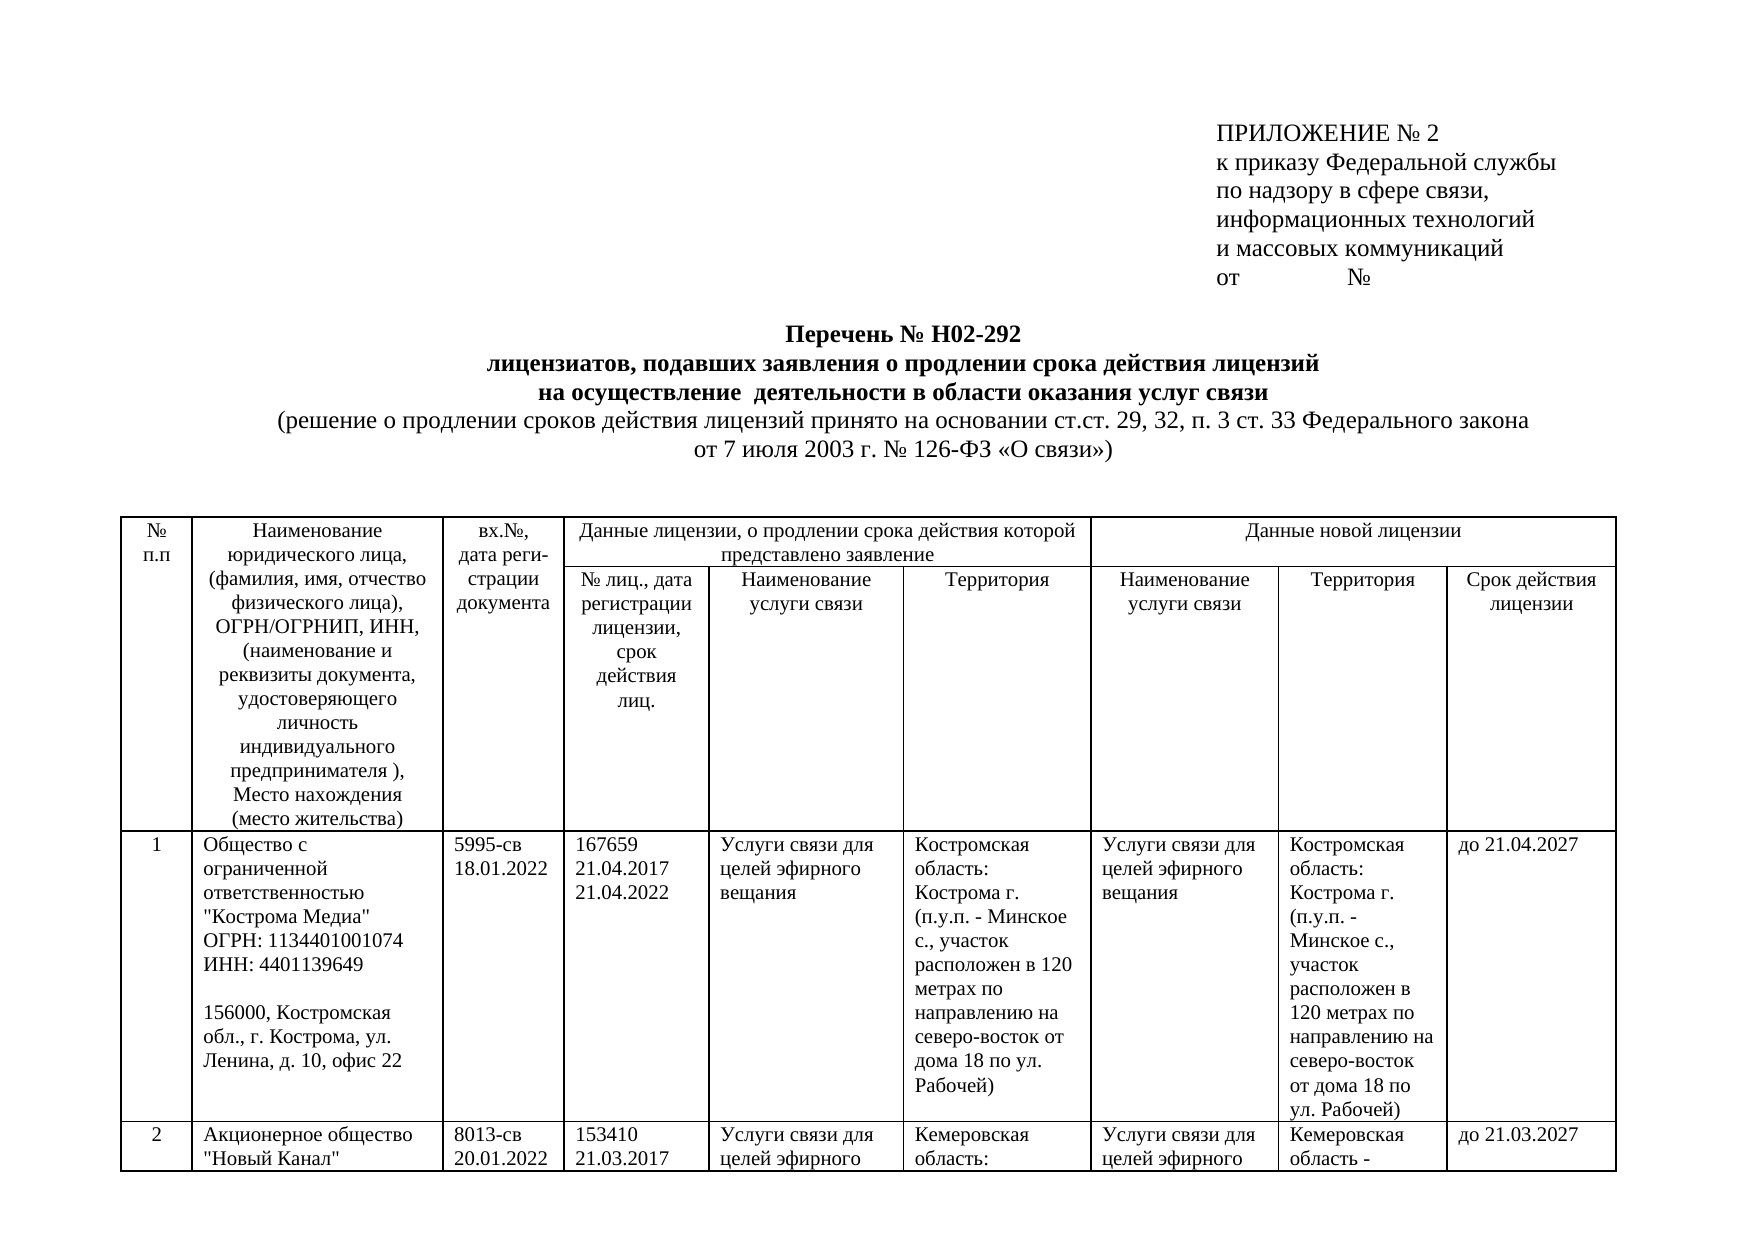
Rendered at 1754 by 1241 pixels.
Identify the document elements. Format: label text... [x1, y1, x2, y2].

table_cell Костромская область: Кострома г. (п.у.п. - Минское с., участок расположен в 120 метрах по направлению на северо-восток от дома 18 по ул. Рабочей) [1279, 832, 1446, 1121]
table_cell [1092, 1122, 1278, 1170]
text лицензиатов, подавших заявления о продлении срока действия лицензий [59, 348, 1653, 377]
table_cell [710, 1122, 903, 1170]
table_cell Услуги связи для целей эфирного вещания [1092, 832, 1278, 1121]
text к приказу Федеральной службы [1216, 147, 1653, 176]
table_cell 5995-св 18.01.2022 [444, 832, 563, 1121]
table_cell Территория [904, 567, 1090, 830]
table_cell 8013-св 20.01.2022 [444, 1122, 563, 1170]
table_cell Костромская область: Кострома г. (п.у.п. - Минское с., участок расположен в 120 метрах по направлению на северо-восток от дома 18 по ул. Рабочей) [904, 832, 1090, 1121]
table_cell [193, 1122, 442, 1170]
table_header Данные лицензии, о продлении срока действия которой представлено заявление [565, 518, 1090, 566]
text ПРИЛОЖЕНИЕ № 2 [1122, 118, 1653, 147]
table_cell 167659 21.04.2017 21.04.2022 [565, 832, 708, 1121]
text и массовых коммуникаций [1216, 233, 1653, 262]
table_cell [565, 1122, 708, 1170]
table_header вх.№, дата реги-страции документа [444, 518, 563, 830]
table_header Наименование юридического лица, (фамилия, имя, отчество физического лица), ОГРН/ОГРНИП, ИНН, (наименование и реквизиты документа, удостоверяющего личность индивидуального предпринимателя ), Место нахождения (место жительства) [193, 518, 442, 830]
table_cell Территория [1279, 567, 1446, 830]
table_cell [1279, 1122, 1446, 1170]
text информационных технологий [1216, 204, 1653, 233]
table_header № п.п [122, 518, 191, 830]
table_cell до 21.03.2027 [1448, 1122, 1615, 1170]
table_cell Общество с ограниченной ответственностью "Кострома Медиа" ОГРН: 1134401001074 ИНН: 4401139649 156000, Костромская обл., г. Кострома, ул. Ленина, д. 10, офис 22 [193, 832, 442, 1121]
table_cell Наименование услуги связи [710, 567, 903, 830]
table_cell 2 [122, 1122, 191, 1170]
text по надзору в сфере связи, [1216, 176, 1653, 204]
text от 7 июля 2003 г. № 126-ФЗ «О связи») [59, 434, 1653, 463]
table_cell Срок действия лицензии [1448, 567, 1615, 830]
text на осуществление деятельности в области оказания услуг связи [59, 377, 1653, 406]
table_cell № лиц., дата регистрации лицензии, срок действия лиц. [565, 567, 708, 830]
table_cell Услуги связи для целей эфирного вещания [710, 832, 903, 1121]
table_cell Наименование услуги связи [1092, 567, 1278, 830]
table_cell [904, 1122, 1090, 1170]
table_cell до 21.04.2027 [1448, 832, 1615, 1121]
text Перечень № Н02-292 [59, 319, 1653, 348]
text (решение о продлении сроков действия лицензий принято на основании ст.ст. 29, 32, п. 3 ст. 33 Федерального закона [59, 406, 1653, 434]
table_cell 1 [122, 832, 191, 1121]
table_header Данные новой лицензии [1092, 518, 1615, 566]
text от № [1122, 262, 1653, 291]
